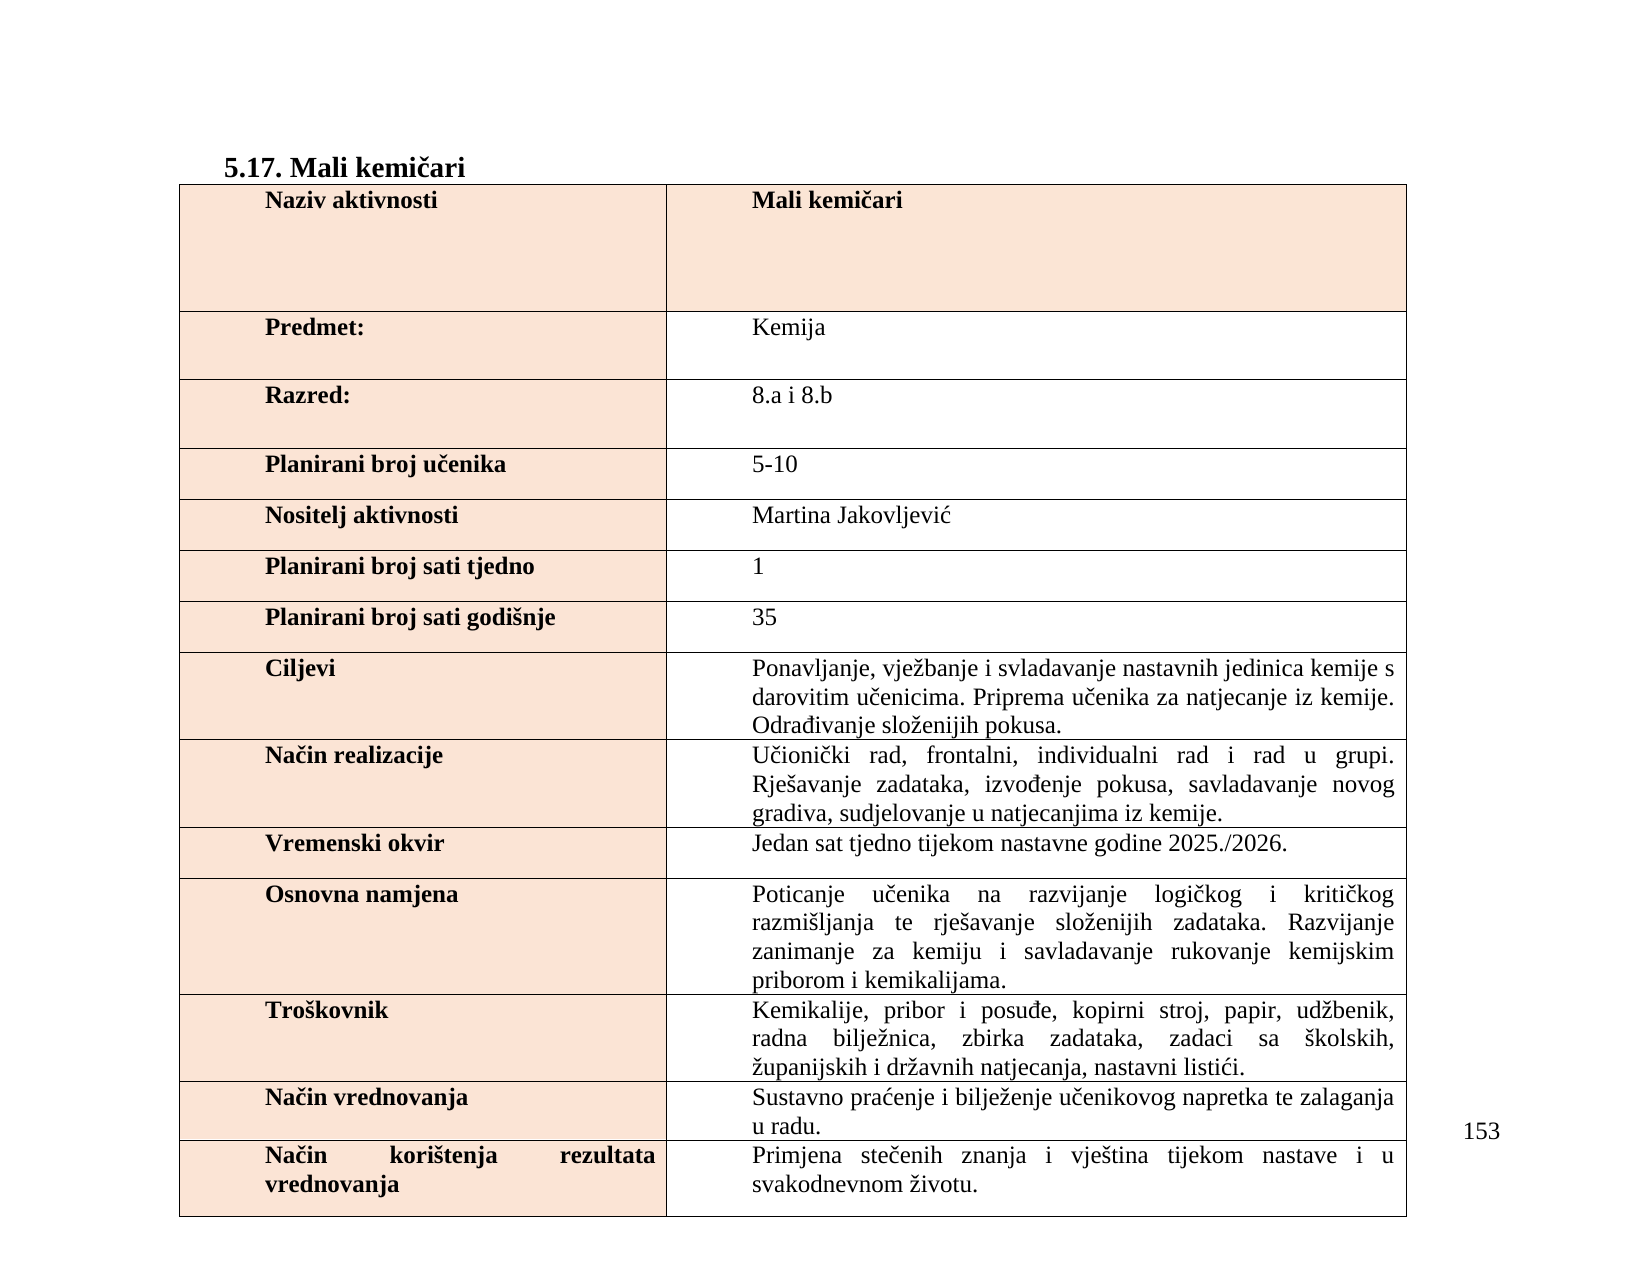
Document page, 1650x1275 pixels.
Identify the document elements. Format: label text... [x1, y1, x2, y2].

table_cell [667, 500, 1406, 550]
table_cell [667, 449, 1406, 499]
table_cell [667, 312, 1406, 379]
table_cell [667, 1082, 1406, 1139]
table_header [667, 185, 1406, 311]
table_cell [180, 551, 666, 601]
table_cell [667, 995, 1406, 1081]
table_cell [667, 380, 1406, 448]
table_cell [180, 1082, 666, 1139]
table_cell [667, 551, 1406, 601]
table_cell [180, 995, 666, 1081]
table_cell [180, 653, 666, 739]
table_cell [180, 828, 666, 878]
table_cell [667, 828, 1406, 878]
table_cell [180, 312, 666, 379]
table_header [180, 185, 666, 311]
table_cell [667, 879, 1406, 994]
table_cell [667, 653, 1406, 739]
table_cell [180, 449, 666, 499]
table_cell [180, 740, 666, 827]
text 5.17. Mali kemičari [224, 150, 1500, 183]
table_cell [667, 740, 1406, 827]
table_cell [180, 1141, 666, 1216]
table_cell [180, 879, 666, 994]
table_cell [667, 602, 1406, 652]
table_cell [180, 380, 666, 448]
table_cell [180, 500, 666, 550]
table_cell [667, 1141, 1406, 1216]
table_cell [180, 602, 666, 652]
